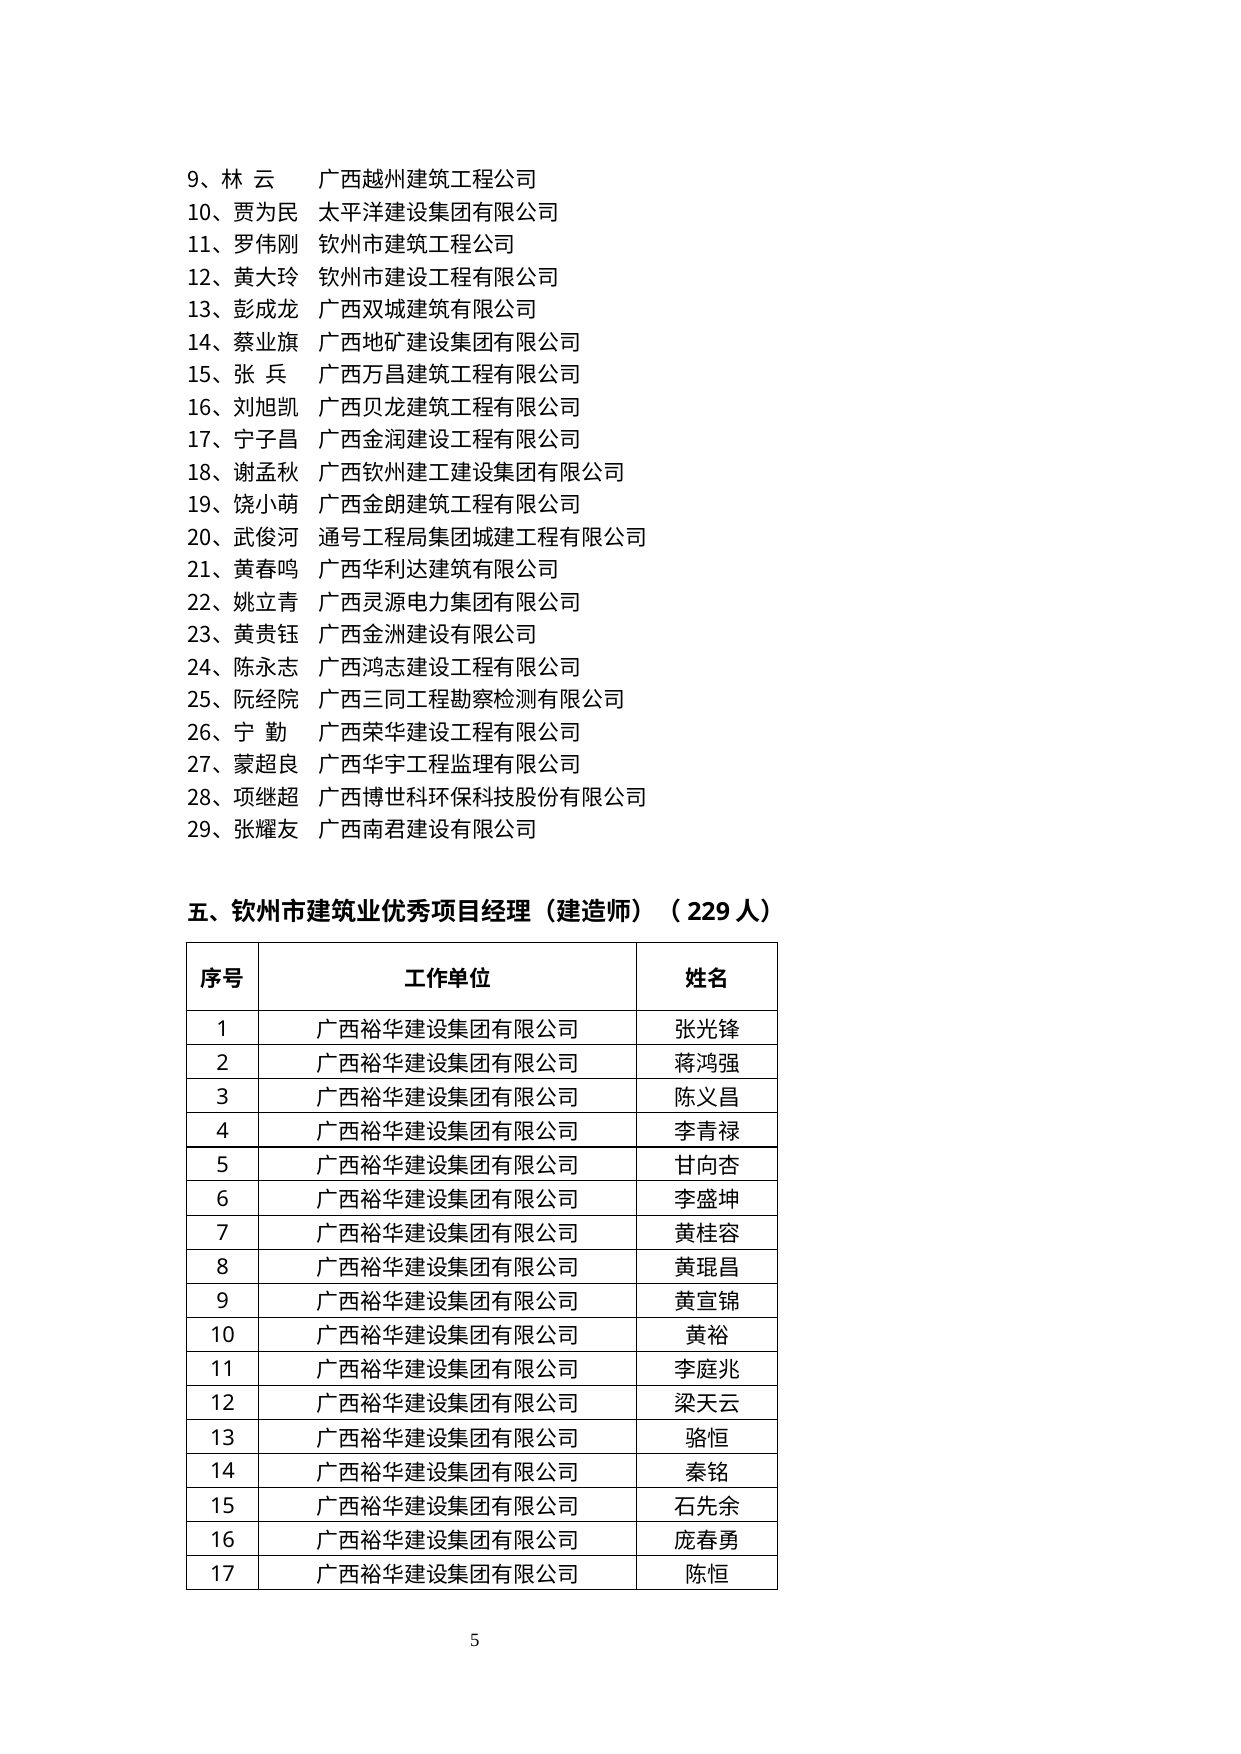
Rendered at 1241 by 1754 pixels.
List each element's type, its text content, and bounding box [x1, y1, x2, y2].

table_cell 5 [187, 1148, 258, 1180]
list 钦州市建筑业优秀项目经理（建造师）（ 229人） [187, 877, 1053, 942]
table_cell 3 [187, 1079, 258, 1112]
table_cell 14 [187, 1454, 258, 1487]
table_cell 李庭兆 [637, 1352, 777, 1385]
table_cell 骆恒 [637, 1420, 777, 1453]
text 26、宁 勤 广西荣华建设工程有限公司 [187, 714, 1053, 747]
text 10、贾为民 太平洋建设集团有限公司 [187, 194, 1053, 227]
table_cell 1 [187, 1011, 258, 1044]
table_cell 秦铭 [637, 1454, 777, 1487]
table_cell 13 [187, 1420, 258, 1453]
text 28、项继超 广西博世科环保科技股份有限公司 [187, 779, 1053, 812]
text 20、武俊河 通号工程局集团城建工程有限公司 [187, 519, 1053, 552]
table_cell 广西裕华建设集团有限公司 [259, 1216, 636, 1248]
table_cell 7 [187, 1216, 258, 1248]
table_header 工作单位 [259, 943, 636, 1010]
text 25、阮经院 广西三同工程勘察检测有限公司 [187, 682, 1053, 714]
table_cell 12 [187, 1386, 258, 1419]
text 11、罗伟刚 钦州市建筑工程公司 [187, 227, 1053, 259]
table_cell 广西裕华建设集团有限公司 [259, 1522, 636, 1555]
table_cell 16 [187, 1522, 258, 1555]
text 15、张 兵 广西万昌建筑工程有限公司 [187, 357, 1053, 389]
table_cell 黄琨昌 [637, 1250, 777, 1283]
table_cell 广西裕华建设集团有限公司 [259, 1181, 636, 1214]
table_cell 11 [187, 1352, 258, 1385]
table_cell 广西裕华建设集团有限公司 [259, 1556, 636, 1589]
table_cell 广西裕华建设集团有限公司 [259, 1113, 636, 1146]
table_cell 石先余 [637, 1488, 777, 1521]
text 24、陈永志 广西鸿志建设工程有限公司 [187, 649, 1053, 682]
table_cell 蒋鸿强 [637, 1045, 777, 1078]
table_cell 甘向杏 [637, 1148, 777, 1180]
table_cell 广西裕华建设集团有限公司 [259, 1250, 636, 1283]
table_cell 李青禄 [637, 1113, 777, 1146]
table_cell 广西裕华建设集团有限公司 [259, 1420, 636, 1453]
table_cell 陈义昌 [637, 1079, 777, 1112]
table_cell 8 [187, 1250, 258, 1283]
table_cell 15 [187, 1488, 258, 1521]
text 18、谢孟秋 广西钦州建工建设集团有限公司 [187, 454, 1053, 487]
table_cell 广西裕华建设集团有限公司 [259, 1148, 636, 1180]
table_header 序号 [187, 943, 258, 1010]
table_cell 6 [187, 1181, 258, 1214]
table_cell 广西裕华建设集团有限公司 [259, 1454, 636, 1487]
table_cell 梁天云 [637, 1386, 777, 1419]
text 21、黄春鸣 广西华利达建筑有限公司 [187, 552, 1053, 584]
text 17、宁子昌 广西金润建设工程有限公司 [187, 422, 1053, 454]
table_header 姓名 [637, 943, 777, 1010]
text 14、蔡业旗 广西地矿建设集团有限公司 [187, 324, 1053, 357]
text 9、林 云 广西越州建筑工程公司 [187, 162, 1053, 194]
table_cell 广西裕华建设集团有限公司 [259, 1386, 636, 1419]
text 16、刘旭凯 广西贝龙建筑工程有限公司 [187, 389, 1053, 422]
table_cell 4 [187, 1113, 258, 1146]
table_cell 庞春勇 [637, 1522, 777, 1555]
table_cell 17 [187, 1556, 258, 1589]
table_cell 广西裕华建设集团有限公司 [259, 1318, 636, 1351]
table_cell 张光锋 [637, 1011, 777, 1044]
table_cell 黄桂容 [637, 1216, 777, 1248]
table_cell 陈恒 [637, 1556, 777, 1589]
text 27、蒙超良 广西华宇工程监理有限公司 [187, 747, 1053, 779]
text 19、饶小萌 广西金朗建筑工程有限公司 [187, 487, 1053, 519]
text 29、张耀友 广西南君建设有限公司 [187, 812, 1053, 844]
table_cell 10 [187, 1318, 258, 1351]
table_cell 李盛坤 [637, 1181, 777, 1214]
table_cell 广西裕华建设集团有限公司 [259, 1284, 636, 1317]
table_cell 广西裕华建设集团有限公司 [259, 1352, 636, 1385]
table_cell 黄裕 [637, 1318, 777, 1351]
table_cell 广西裕华建设集团有限公司 [259, 1045, 636, 1078]
table_cell 广西裕华建设集团有限公司 [259, 1488, 636, 1521]
table_cell 黄宣锦 [637, 1284, 777, 1317]
table_cell 2 [187, 1045, 258, 1078]
text 23、黄贵钰 广西金洲建设有限公司 [187, 617, 1053, 649]
text 12、黄大玲 钦州市建设工程有限公司 [187, 259, 1053, 292]
text 13、彭成龙 广西双城建筑有限公司 [187, 292, 1053, 324]
table_cell 9 [187, 1284, 258, 1317]
text 22、姚立青 广西灵源电力集团有限公司 [187, 584, 1053, 617]
table_cell 广西裕华建设集团有限公司 [259, 1079, 636, 1112]
table_cell 广西裕华建设集团有限公司 [259, 1011, 636, 1044]
